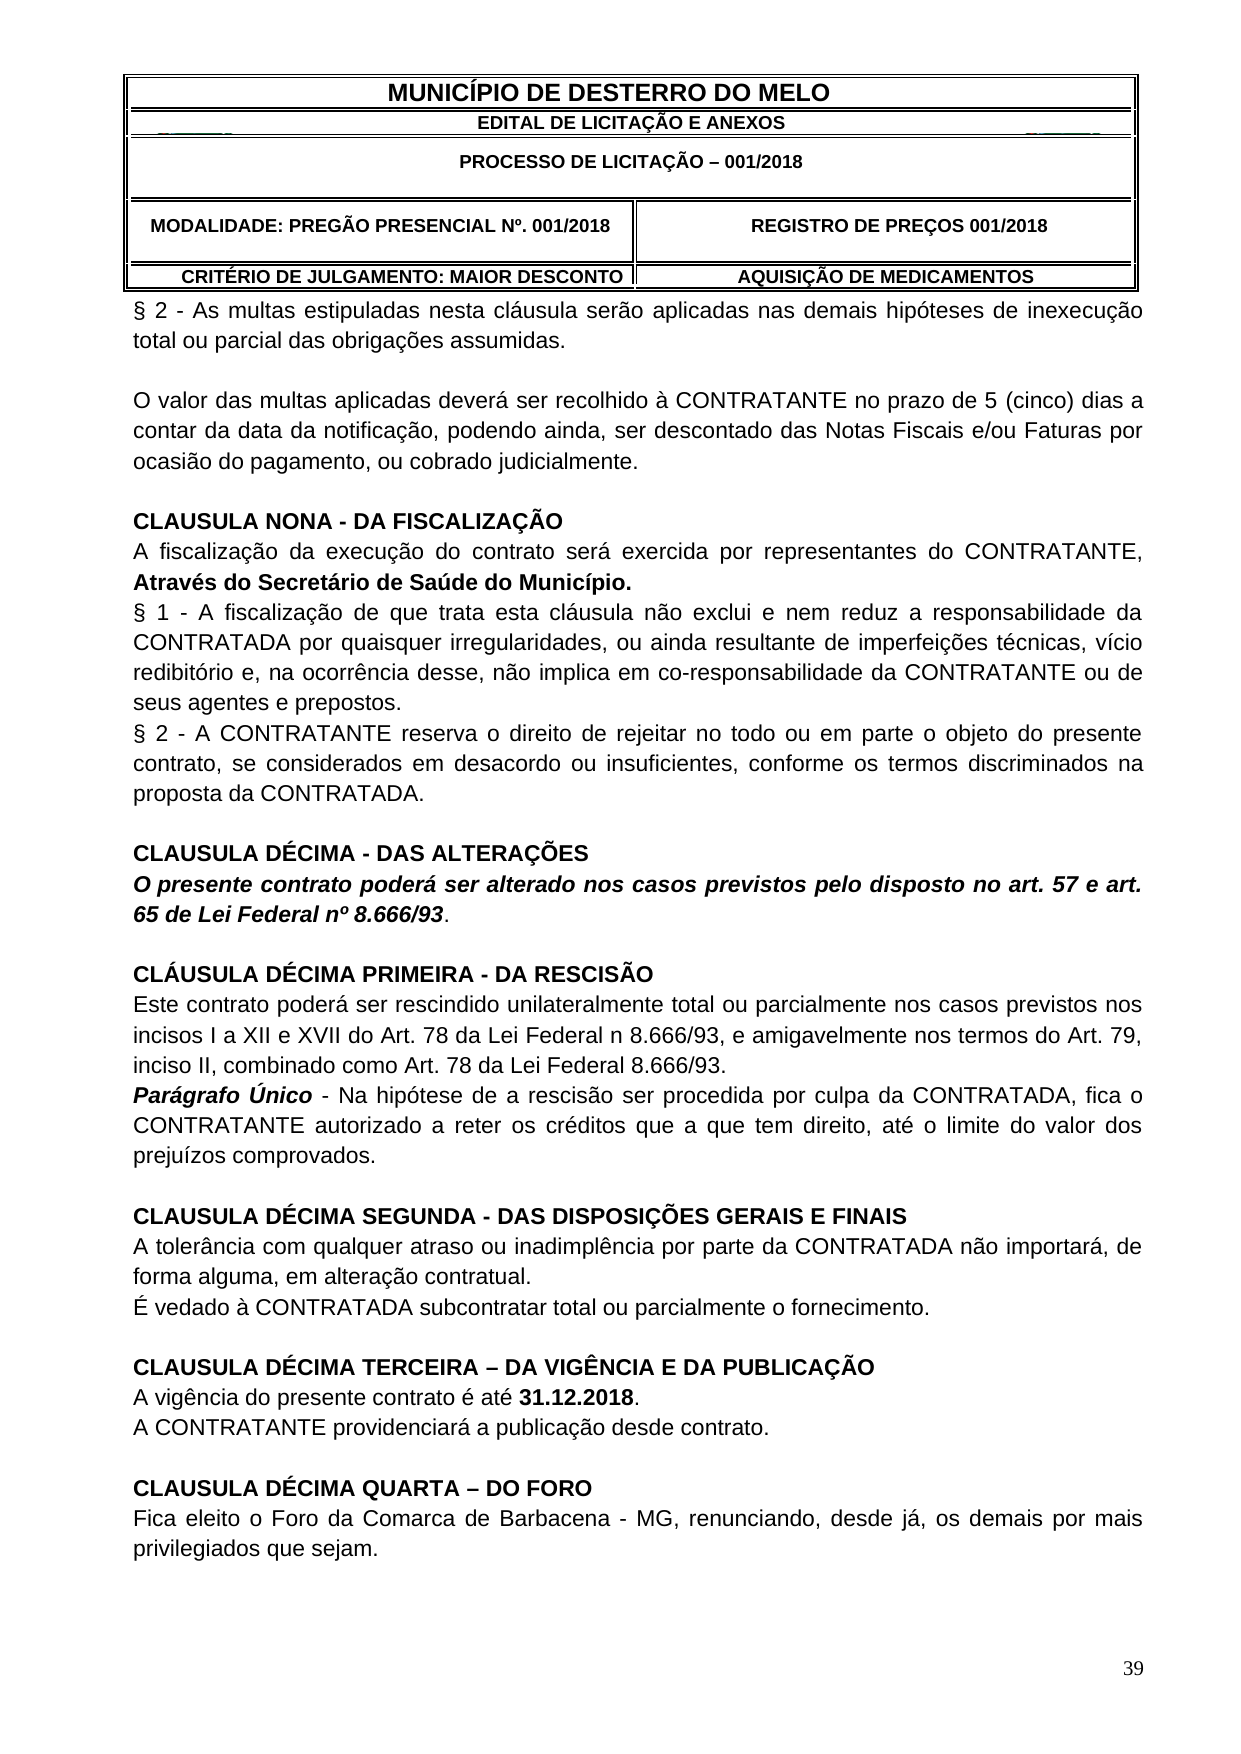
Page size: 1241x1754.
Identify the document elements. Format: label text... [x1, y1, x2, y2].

text Fica eleito o Foro da Comarca de Barbacena - MG, renunciando, desde já, os demais por mais privilegiados que sejam. [133, 1505, 1144, 1562]
text Parágrafo Único - Na hipótese de a rescisão ser procedida por culpa da CONTRATADA, fica o CONTRATANTE autorizado a reter os créditos que a que tem direito, até o limite do valor dos prejuízos comprovados. [133, 1082, 1144, 1169]
text § 2 - A CONTRATANTE reserva o direito de rejeitar no todo ou em parte o objeto do presente contrato, se considerados em desacordo ou insuficientes, conforme os termos discriminados na proposta da CONTRATADA. [133, 719, 1144, 806]
text A tolerância com qualquer atraso ou inadimplência por parte da CONTRATADA não importará, de forma alguma, em alteração contratual. [133, 1233, 1144, 1290]
text CLAUSULA DÉCIMA TERCEIRA – DA VIGÊNCIA E DA PUBLICAÇÃO [133, 1354, 1144, 1380]
text Este contrato poderá ser rescindido unilateralmente total ou parcialmente nos casos previstos nos incisos I a XII e XVII do Art. 78 da Lei Federal n 8.666/93, e amigavelmente nos termos do Art. 79, inciso II, combinado como Art. 78 da Lei Federal 8.666/93. [133, 991, 1144, 1078]
text A vigência do presente contrato é até 31.12.2018. [133, 1384, 1144, 1411]
text A fiscalização da execução do contrato será exercida por representantes do CONTRATANTE, Através do Secretário de Saúde do Município. [133, 538, 1144, 595]
text CLAUSULA DÉCIMA SEGUNDA - DAS DISPOSIÇÕES GERAIS E FINAIS [133, 1203, 1144, 1229]
text É vedado à CONTRATADA subcontratar total ou parcialmente o fornecimento. [133, 1293, 1144, 1320]
text CLAUSULA DÉCIMA QUARTA – DO FORO [133, 1475, 1144, 1501]
text O valor das multas aplicadas deverá ser recolhido à CONTRATANTE no prazo de 5 (cinco) dias a contar da data da notificação, podendo ainda, ser descontado das Notas Fiscais e/ou Faturas por ocasião do pagamento, ou cobrado judicialmente. [133, 387, 1144, 474]
text A CONTRATANTE providenciará a publicação desde contrato. [133, 1414, 1144, 1441]
text § 2 - As multas estipuladas nesta cláusula serão aplicadas nas demais hipóteses de inexecução total ou parcial das obrigações assumidas. [133, 297, 1144, 353]
text § 1 - A fiscalização de que trata esta cláusula não exclui e nem reduz a responsabilidade da CONTRATADA por quaisquer irregularidades, ou ainda resultante de imperfeições técnicas, vício redibitório e, na ocorrência desse, não implica em co-responsabilidade da CONTRATANTE ou de seus agentes e prepostos. [133, 599, 1144, 716]
text CLÁUSULA DÉCIMA PRIMEIRA - DA RESCISÃO [133, 961, 1144, 988]
text O presente contrato poderá ser alterado nos casos previstos pelo disposto no art. 57 e art. 65 de Lei Federal nº 8.666/93. [133, 871, 1144, 927]
text CLAUSULA NONA - DA FISCALIZAÇÃO [133, 508, 1144, 534]
text CLAUSULA DÉCIMA - DAS ALTERAÇÕES [133, 840, 1144, 867]
